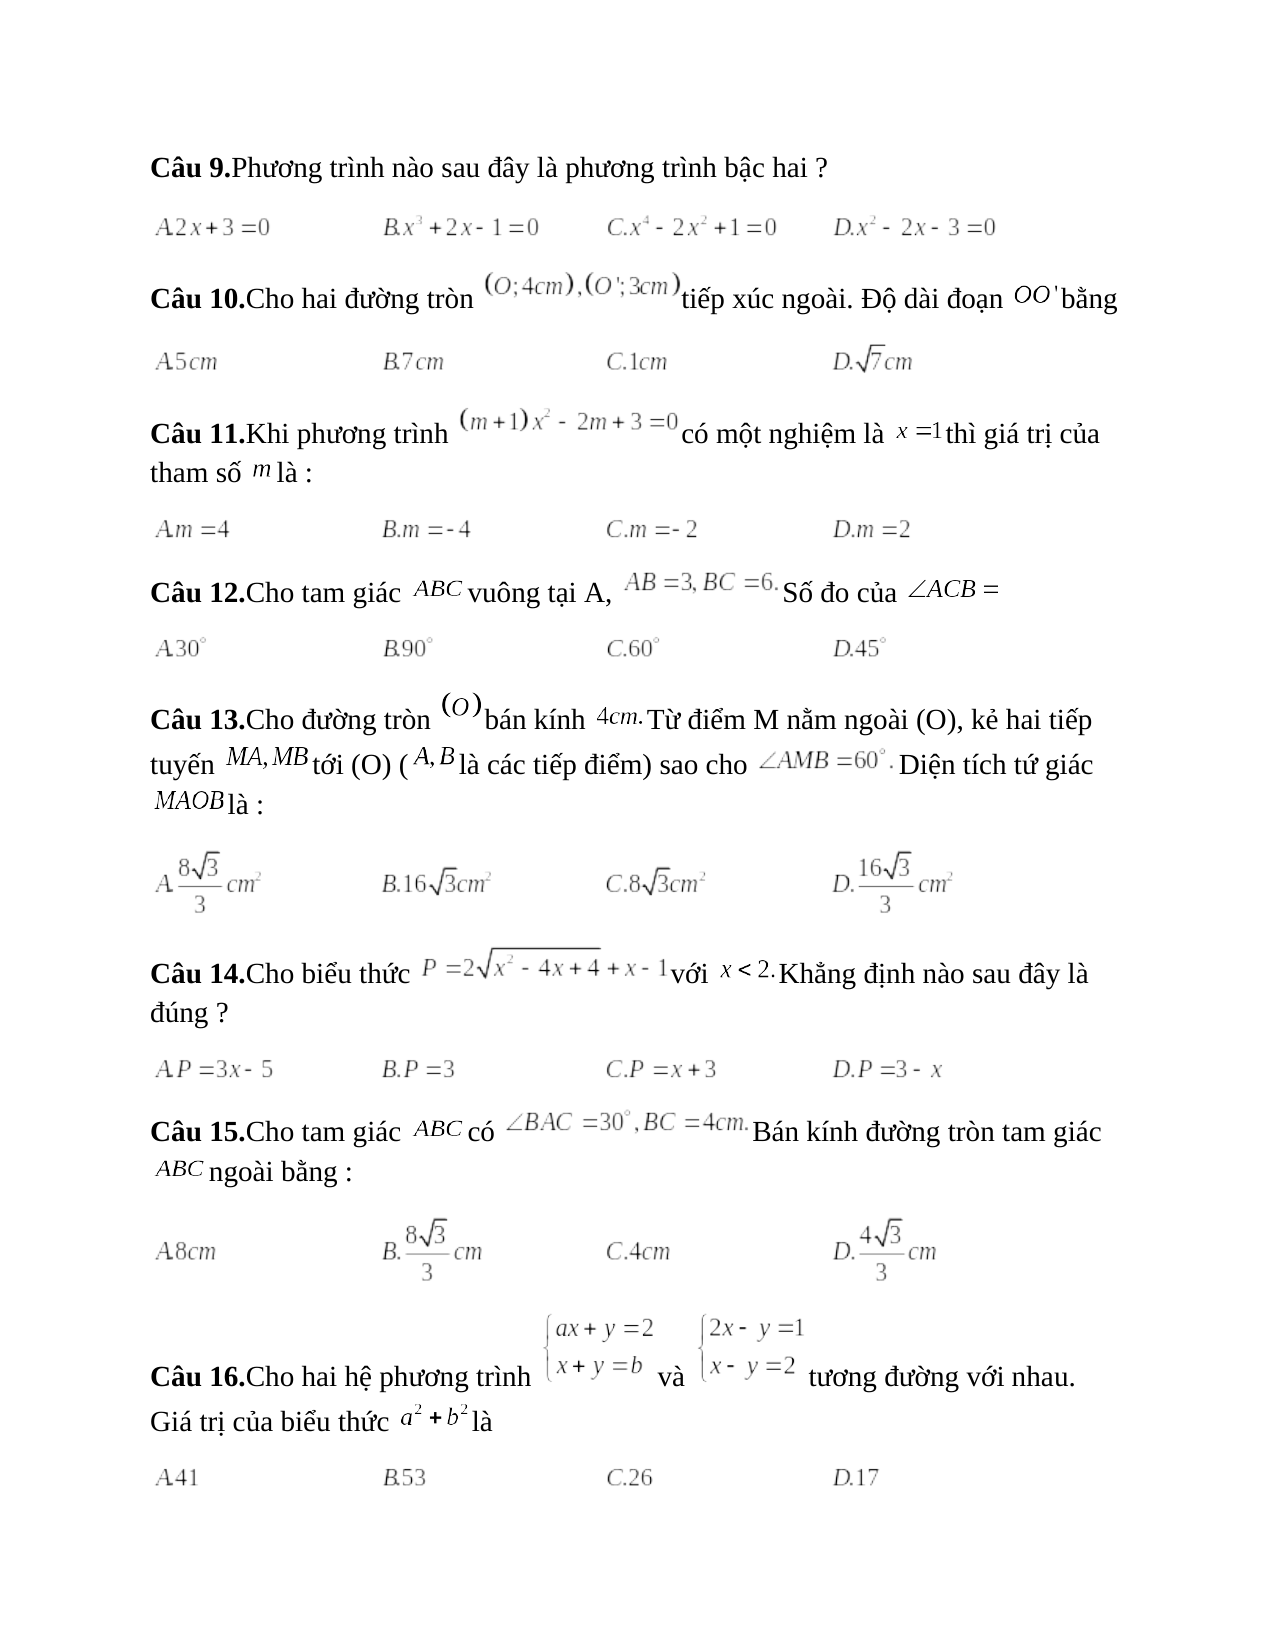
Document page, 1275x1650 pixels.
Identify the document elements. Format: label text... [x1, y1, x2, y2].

text Câu 10.Cho hai đường tròn tiếp xúc ngoài. Độ dài đoạn bằng [150, 267, 1125, 314]
text Câu 15.Cho tam giác có Bán kính đường tròn tam giác ngoài bằng : [150, 1108, 1125, 1188]
text Câu 16.Cho hai hệ phương trình và tương đường với nhau. Giá trị của biểu thức là [150, 1311, 1125, 1437]
text Câu 14.Cho biểu thức với Khẳng định nào sau đây là đúng ? [150, 942, 1125, 1028]
text Câu 13.Cho đường tròn bán kính Từ điểm M nằm ngoài (O), kẻ hai tiếp tuyến tới (O) (là các tiếp điểm) sao cho Diện tích tứ giác là : [150, 688, 1125, 820]
text Câu 9.Phương trình nào sau đây là phương trình bậc hai ? [150, 150, 1125, 183]
text Câu 11.Khi phương trình có một nghiệm là thì giá trị của tham số là : [150, 403, 1125, 489]
text Câu 12.Cho tam giác vuông tại A, Số đo của [150, 568, 1125, 608]
